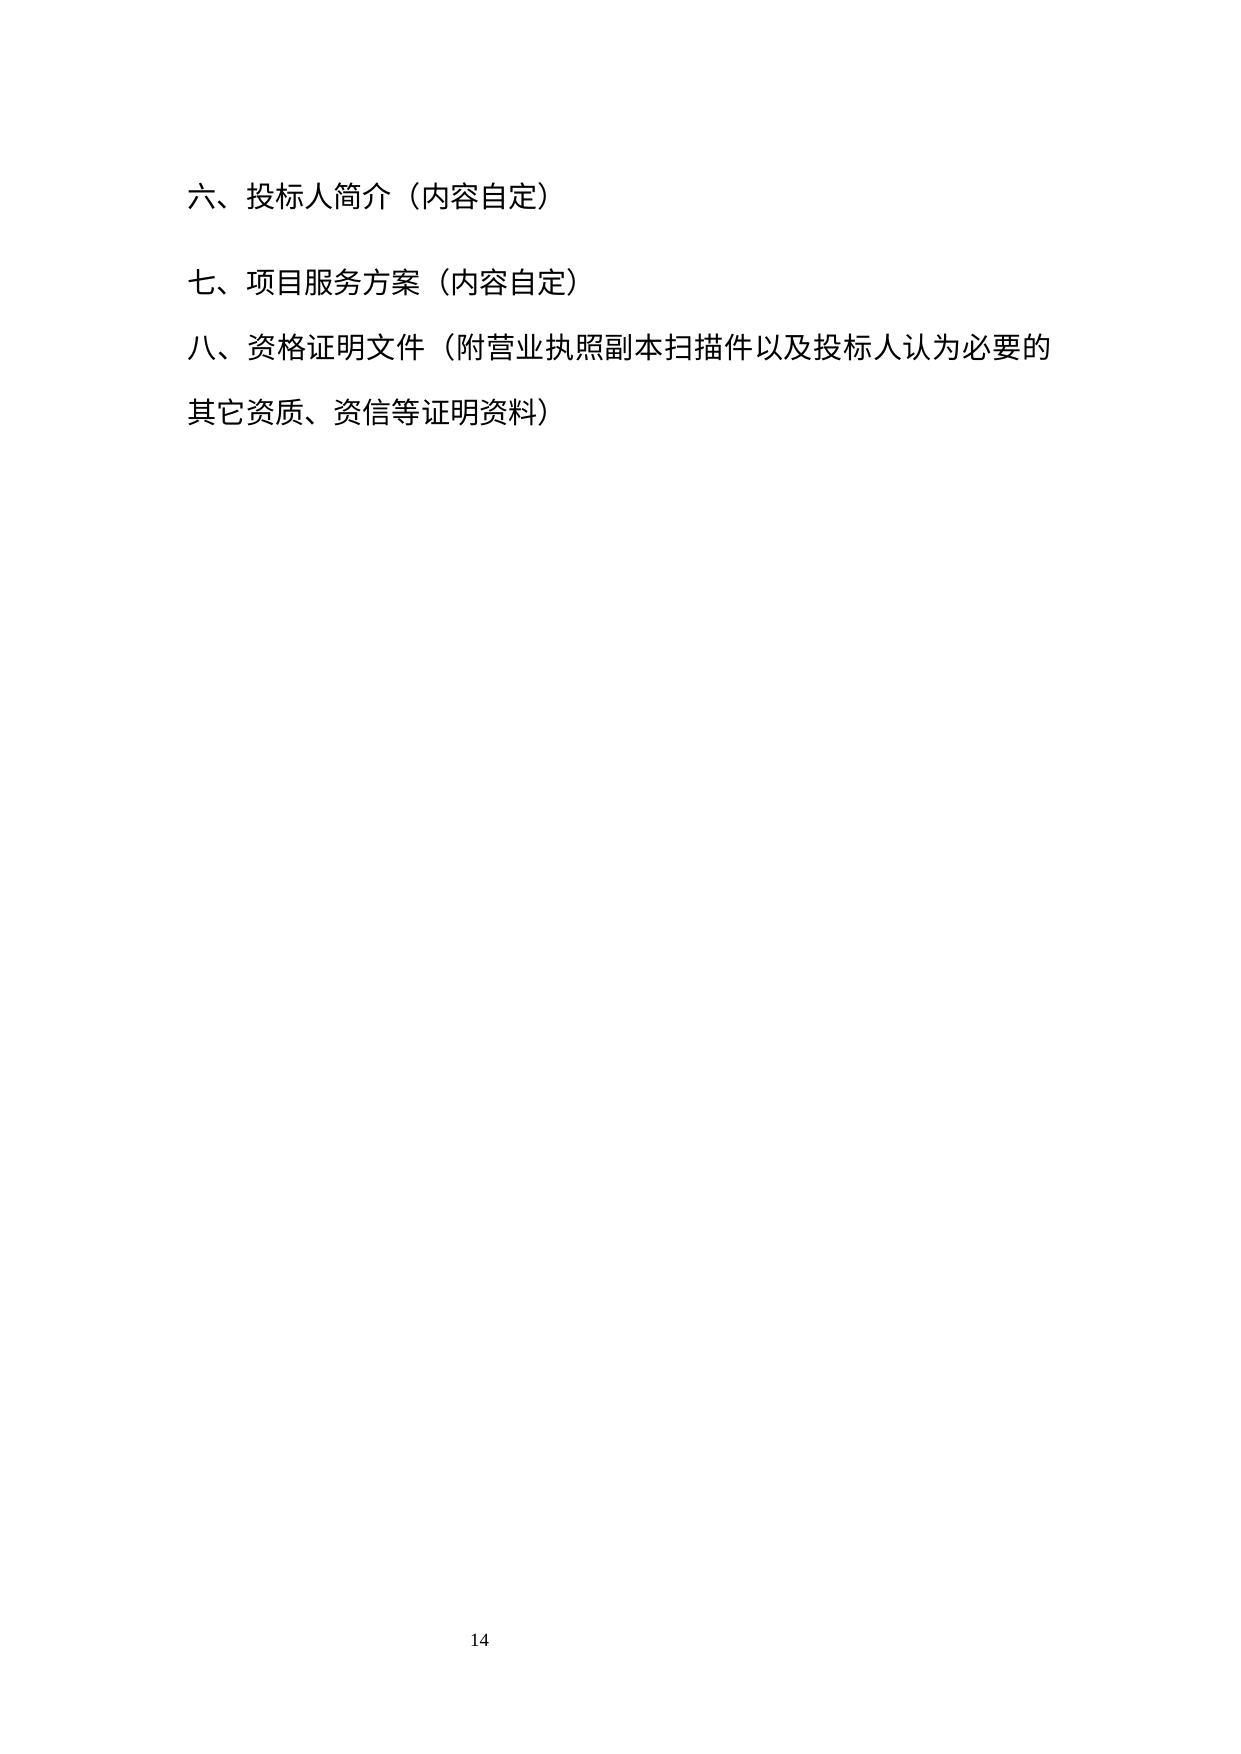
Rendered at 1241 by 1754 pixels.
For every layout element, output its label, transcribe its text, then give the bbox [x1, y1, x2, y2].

text 七、项目服务方案（内容自定） [187, 248, 1053, 313]
text 八、资格证明文件（附营业执照副本扫描件以及投标人认为必要的其它资质、资信等证明资料） [187, 313, 1053, 443]
text 六、投标人简介（内容自定） [187, 162, 1053, 227]
